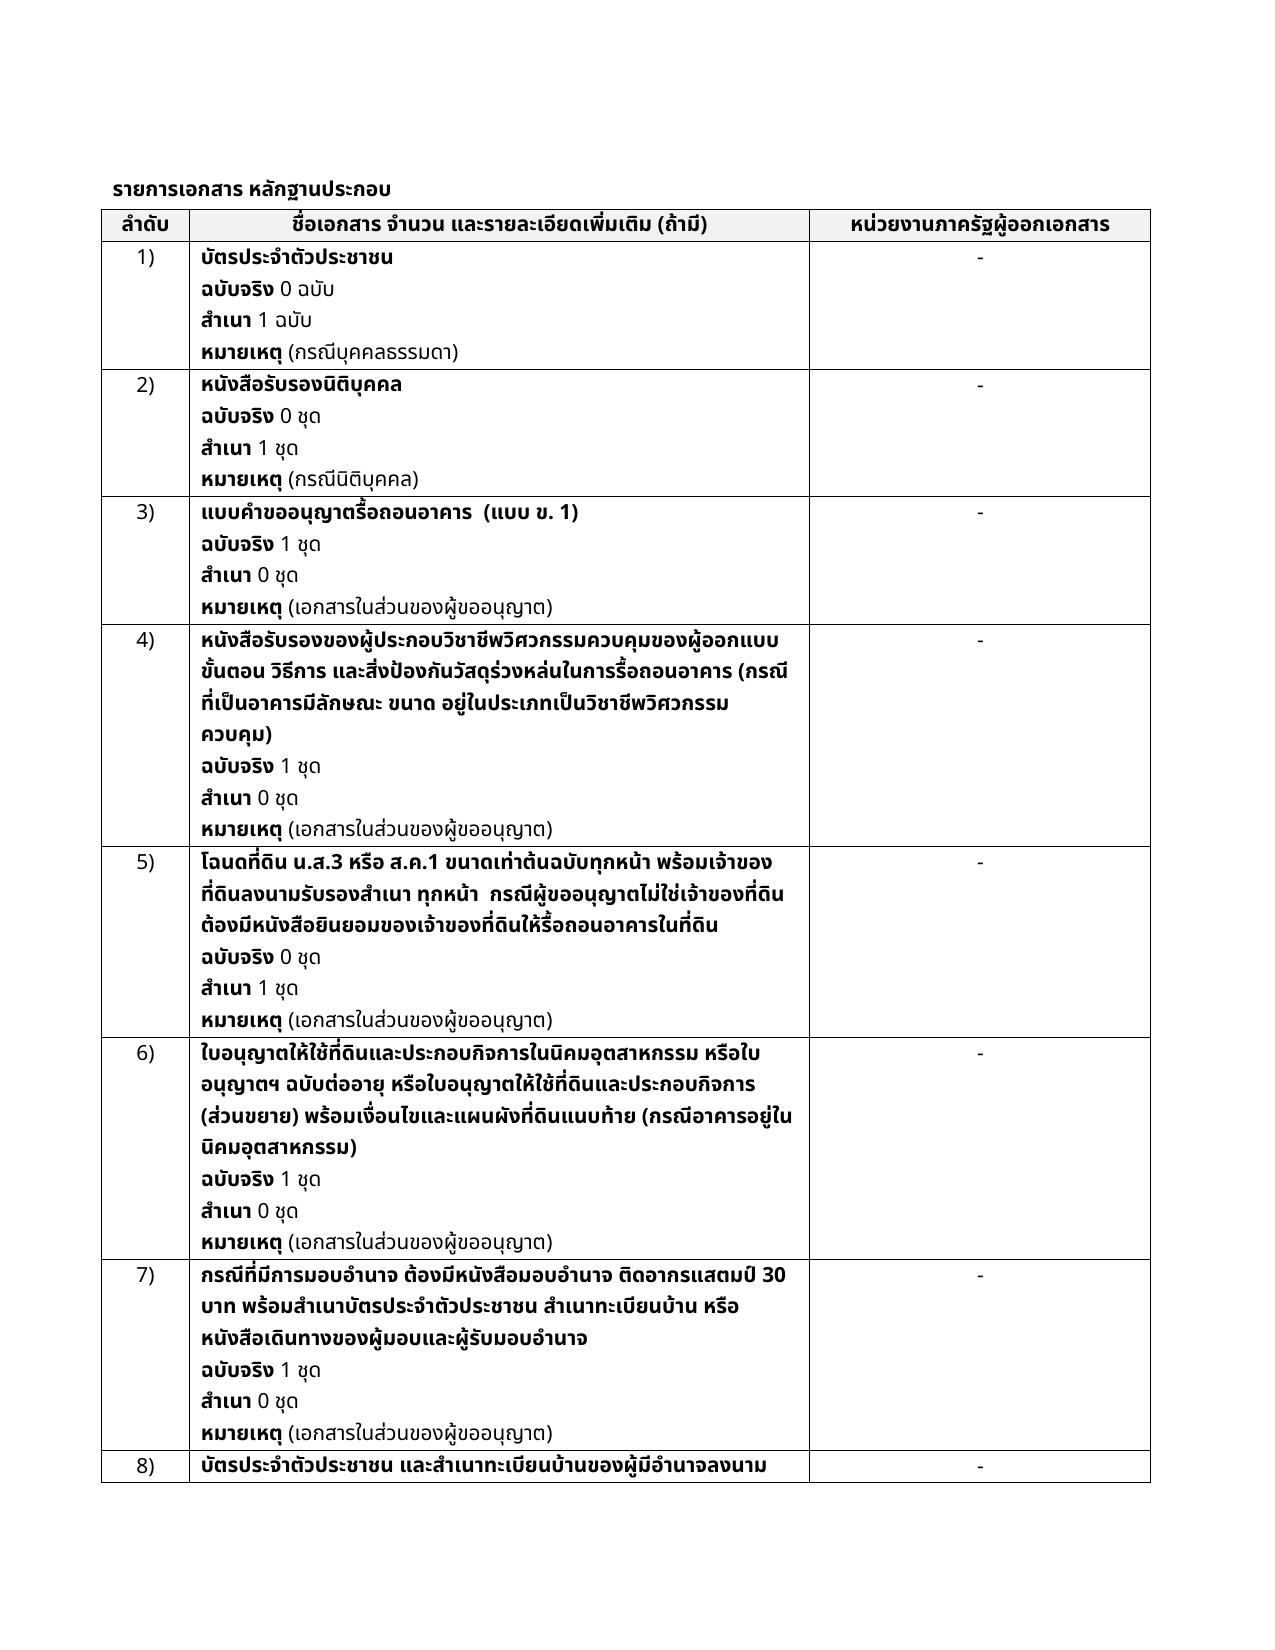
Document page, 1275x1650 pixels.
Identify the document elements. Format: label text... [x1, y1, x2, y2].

table_cell 3) [102, 497, 189, 624]
table_cell แบบคำขออนุญาตรื้อถอนอาคาร (แบบ ข. 1) ฉบับจริง 1 ชุด สำเนา 0 ชุด (เอกสารในส่วนของผู้ขออนุญาต) [190, 497, 809, 624]
table_cell โฉนดที่ดิน น.ส.3 หรือ ส.ค.1 ขนาดเท่าต้นฉบับทุกหน้า พร้อมเจ้าของที่ดินลงนามรับรองสำเนา ทุกหน้า กรณีผู้ขออนุญาตไม่ใช่เจ้าของที่ดินต้องมีหนังสือยินยอมของเจ้าของที่ดินให้รื้อถอนอาคารในที่ดิน ฉบับจริง 0 ชุด สำเนา 1 ชุด (เอกสารในส่วนของผู้ขออนุญาต) [190, 847, 809, 1037]
table_cell 5) [102, 847, 189, 1037]
table_cell 1) [102, 242, 189, 369]
table_cell - [810, 242, 1150, 369]
table_cell หนังสือรับรองของผู้ประกอบวิชาชีพวิศวกรรมควบคุมของผู้ออกแบบขั้นตอน วิธีการ และสิ่งป้องกันวัสดุร่วงหล่นในการรื้อถอนอาคาร (กรณีที่เป็นอาคารมีลักษณะ ขนาด อยู่ในประเภทเป็นวิชาชีพวิศวกรรมควบคุม) ฉบับจริง 1 ชุด สำเนา 0 ชุด (เอกสารในส่วนของผู้ขออนุญาต) [190, 625, 809, 846]
table_header ลำดับ [102, 210, 189, 241]
table_cell - [810, 625, 1150, 846]
table_cell - [810, 1451, 1150, 1482]
table_cell - [810, 370, 1150, 496]
table_cell - [810, 497, 1150, 624]
table_cell ใบอนุญาตให้ใช้ที่ดินและประกอบกิจการในนิคมอุตสาหกรรม หรือใบอนุญาตฯ ฉบับต่ออายุ หรือใบอนุญาตให้ใช้ที่ดินและประกอบกิจการ (ส่วนขยาย) พร้อมเงื่อนไขและแผนผังที่ดินแนบท้าย (กรณีอาคารอยู่ในนิคมอุตสาหกรรม) ฉบับจริง 1 ชุด สำเนา 0 ชุด (เอกสารในส่วนของผู้ขออนุญาต) [190, 1038, 809, 1259]
table_cell 6) [102, 1038, 189, 1259]
table_cell 4) [102, 625, 189, 846]
table_header ชื่อเอกสาร จำนวน และรายละเอียดเพิ่มเติม (ถ้ามี) [190, 210, 809, 241]
table_cell 7) [102, 1260, 189, 1450]
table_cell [190, 1451, 809, 1482]
table_cell - [810, 1260, 1150, 1450]
table_cell - [810, 847, 1150, 1037]
text รายการเอกสาร หลักฐานประกอบ [112, 174, 1162, 206]
table_cell หนังสือรับรองนิติบุคคล ฉบับจริง 0 ชุด สำเนา 1 ชุด (กรณีนิติบุคคล) [190, 370, 809, 496]
table_cell 8) [102, 1451, 189, 1482]
table_cell 2) [102, 370, 189, 496]
table_cell - [810, 1038, 1150, 1259]
table_cell กรณีที่มีการมอบอำนาจ ต้องมีหนังสือมอบอำนาจ ติดอากรแสตมป์ 30 บาท พร้อมสำเนาบัตรประจำตัวประชาชน สำเนาทะเบียนบ้าน หรือหนังสือเดินทางของผู้มอบและผู้รับมอบอำนาจ ฉบับจริง 1 ชุด สำเนา 0 ชุด (เอกสารในส่วนของผู้ขออนุญาต) [190, 1260, 809, 1450]
table_cell บัตรประจำตัวประชาชน ฉบับจริง 0 ฉบับ สำเนา 1 ฉบับ (กรณีบุคคลธรรมดา) [190, 242, 809, 369]
table_header หน่วยงานภาครัฐผู้ออกเอกสาร [810, 210, 1150, 241]
